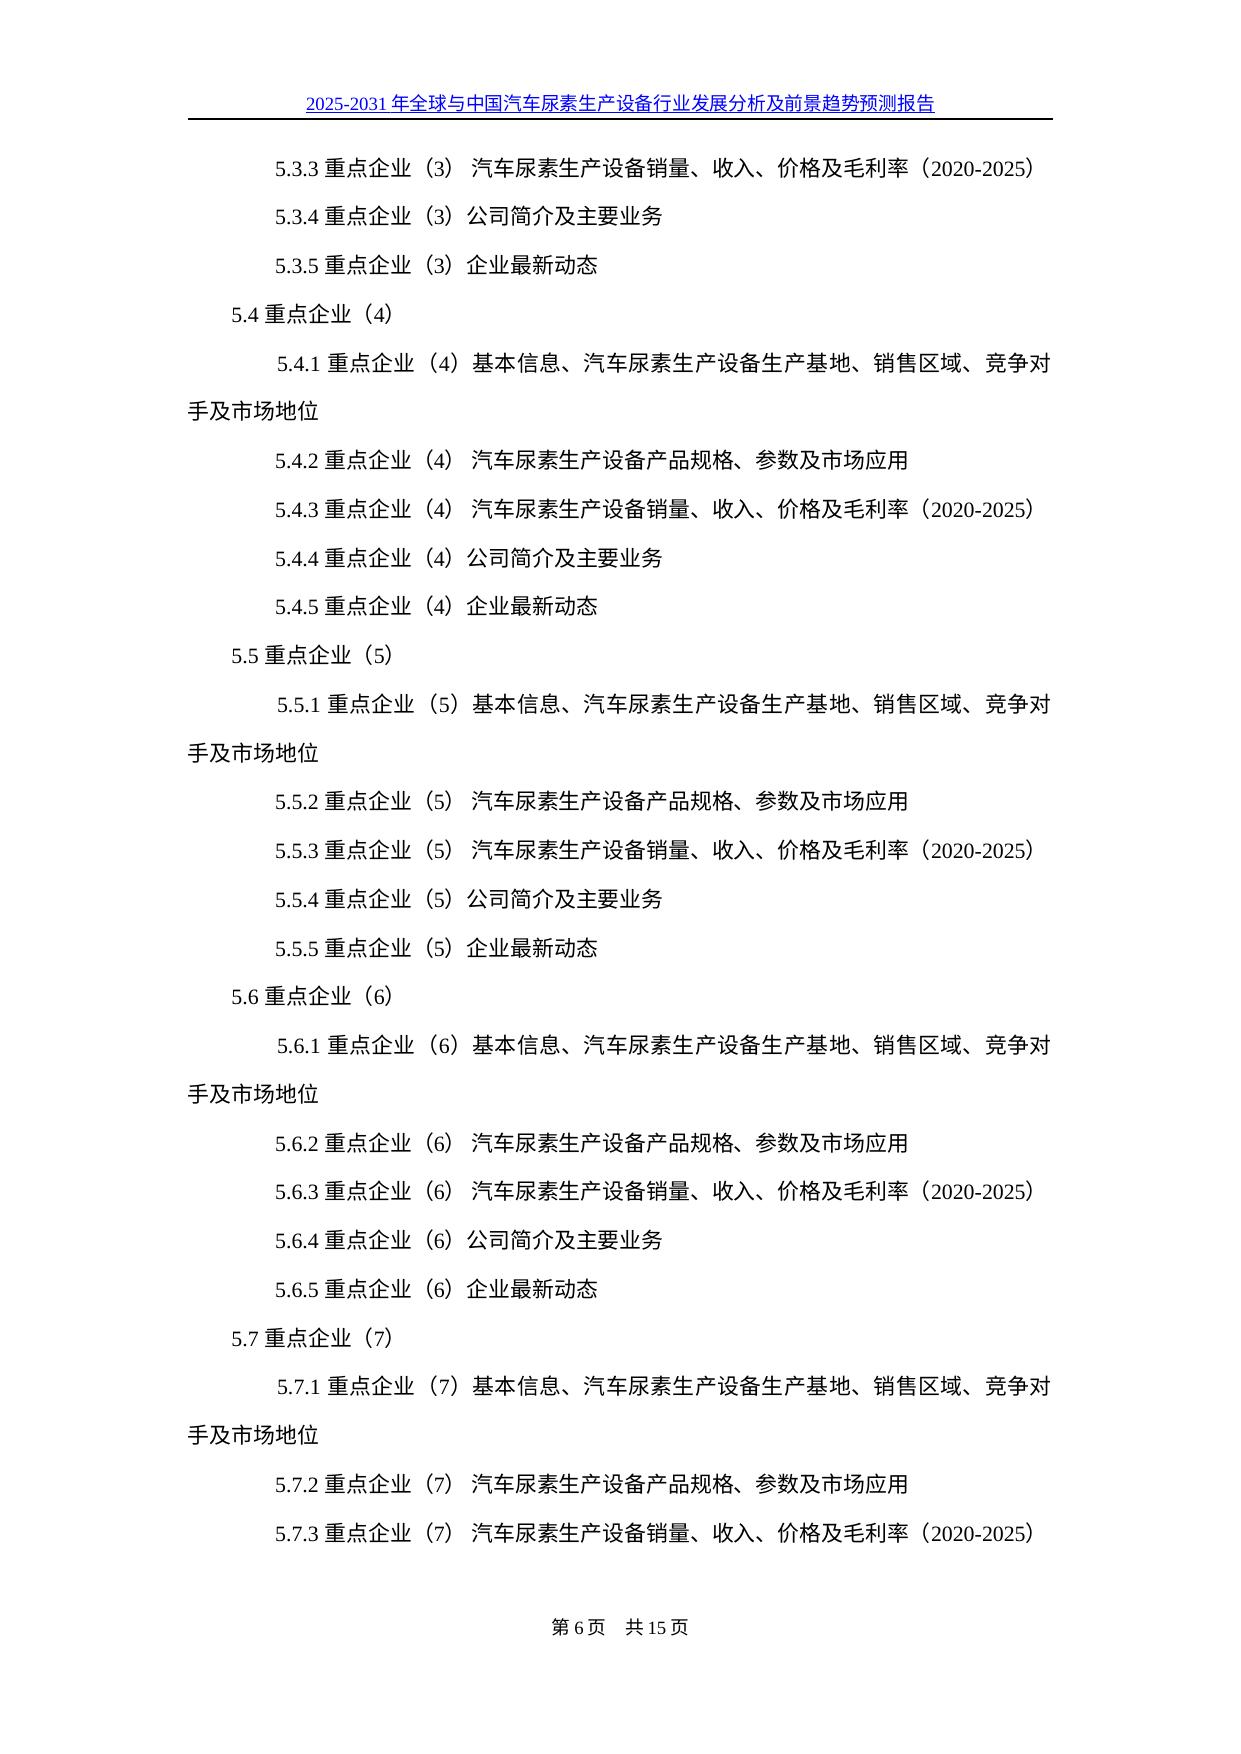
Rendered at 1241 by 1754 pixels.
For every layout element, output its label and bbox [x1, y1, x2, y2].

text [187, 150, 1053, 1548]
